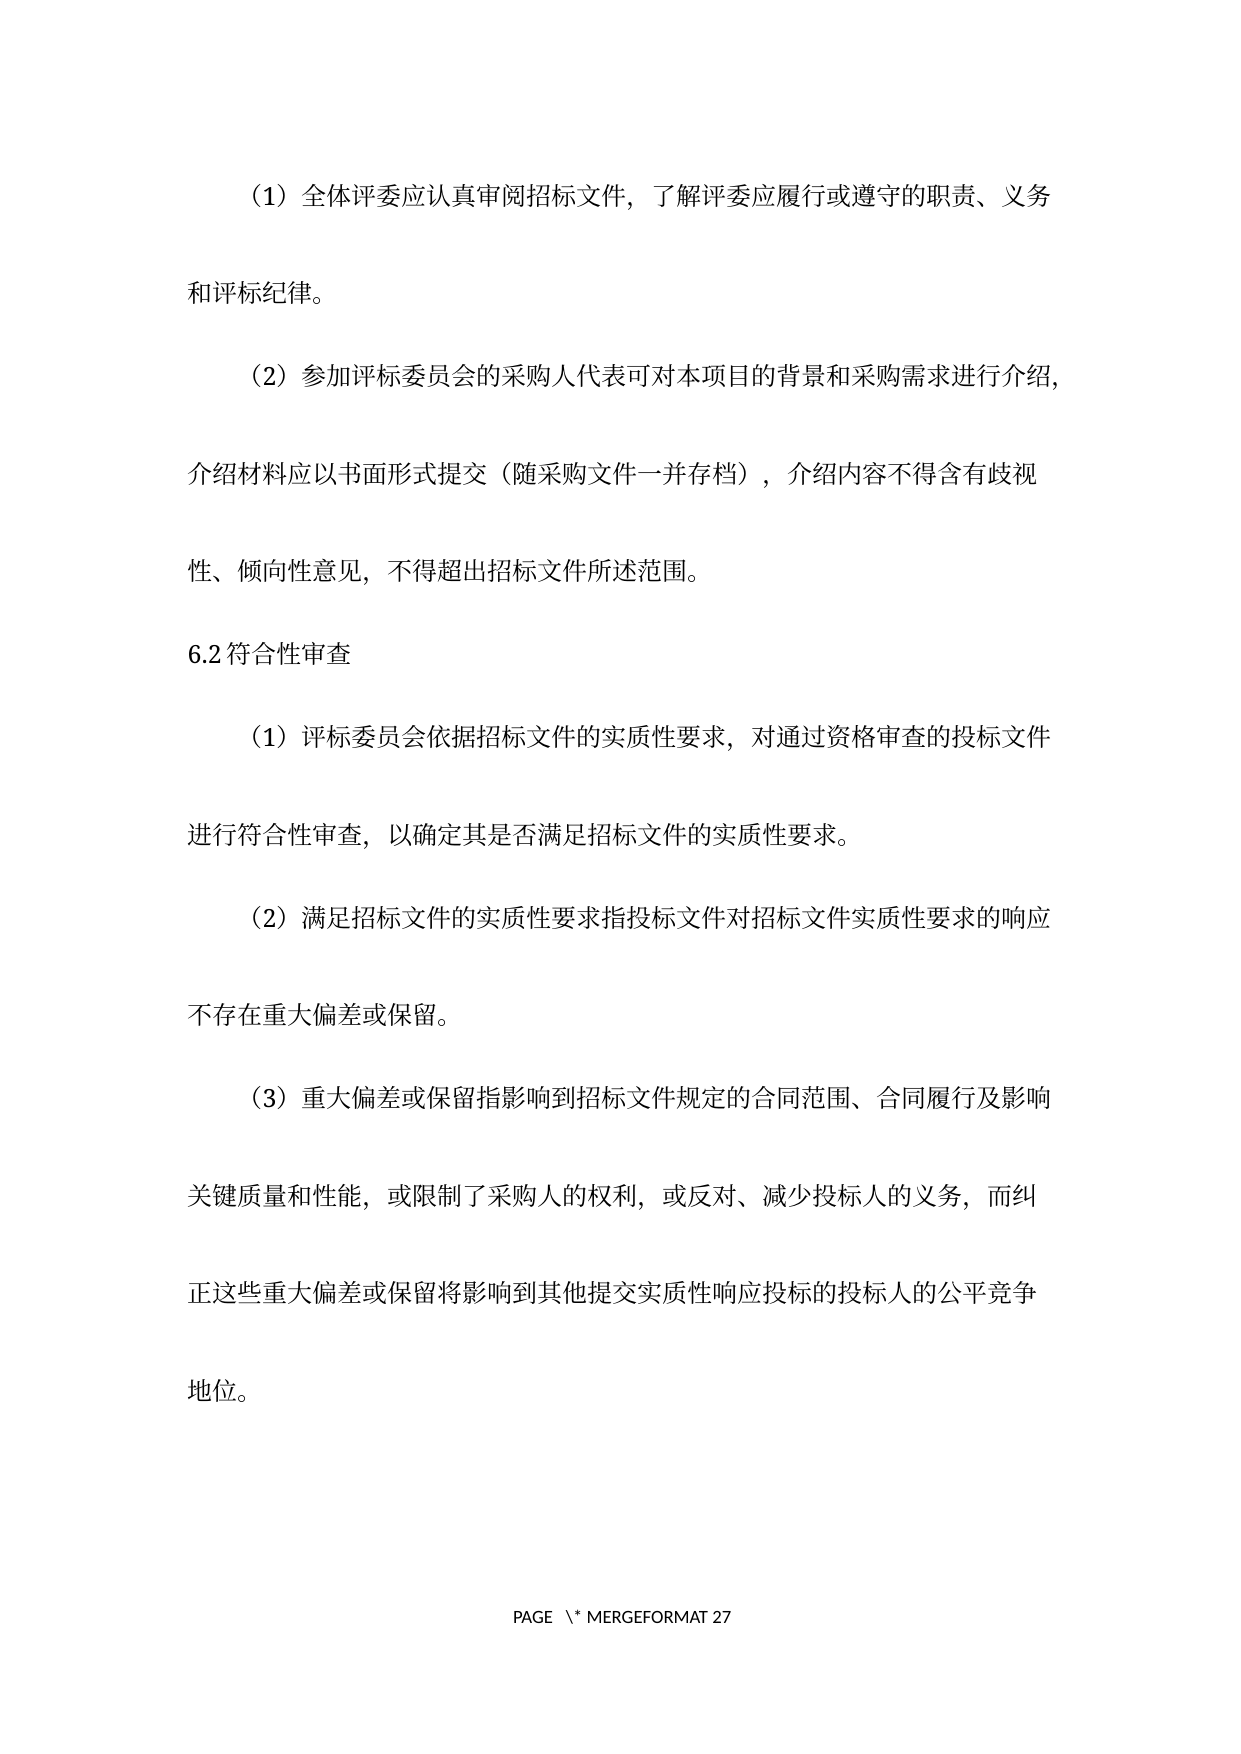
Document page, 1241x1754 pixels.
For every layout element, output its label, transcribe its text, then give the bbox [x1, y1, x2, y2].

text （2）参加评标委员会的采购人代表可对本项目的背景和采购需求进行介绍，介绍材料应以书面形式提交（随采购文件一并存档），介绍内容不得含有歧视性、倾向性意见，不得超出招标文件所述范围。 [187, 342, 1053, 602]
text （3）重大偏差或保留指影响到招标文件规定的合同范围、合同履行及影响关键质量和性能，或限制了采购人的权利，或反对、减少投标人的义务，而纠正这些重大偏差或保留将影响到其他提交实质性响应投标的投标人的公平竞争地位。 [187, 1064, 1053, 1422]
text （2）满足招标文件的实质性要求指投标文件对招标文件实质性要求的响应不存在重大偏差或保留。 [187, 884, 1053, 1046]
text （1）评标委员会依据招标文件的实质性要求，对通过资格审查的投标文件进行符合性审查，以确定其是否满足招标文件的实质性要求。 [187, 703, 1053, 866]
text （1）全体评委应认真审阅招标文件，了解评委应履行或遵守的职责、义务和评标纪律。 [187, 162, 1053, 324]
text 6.2符合性审查 [187, 620, 1053, 685]
